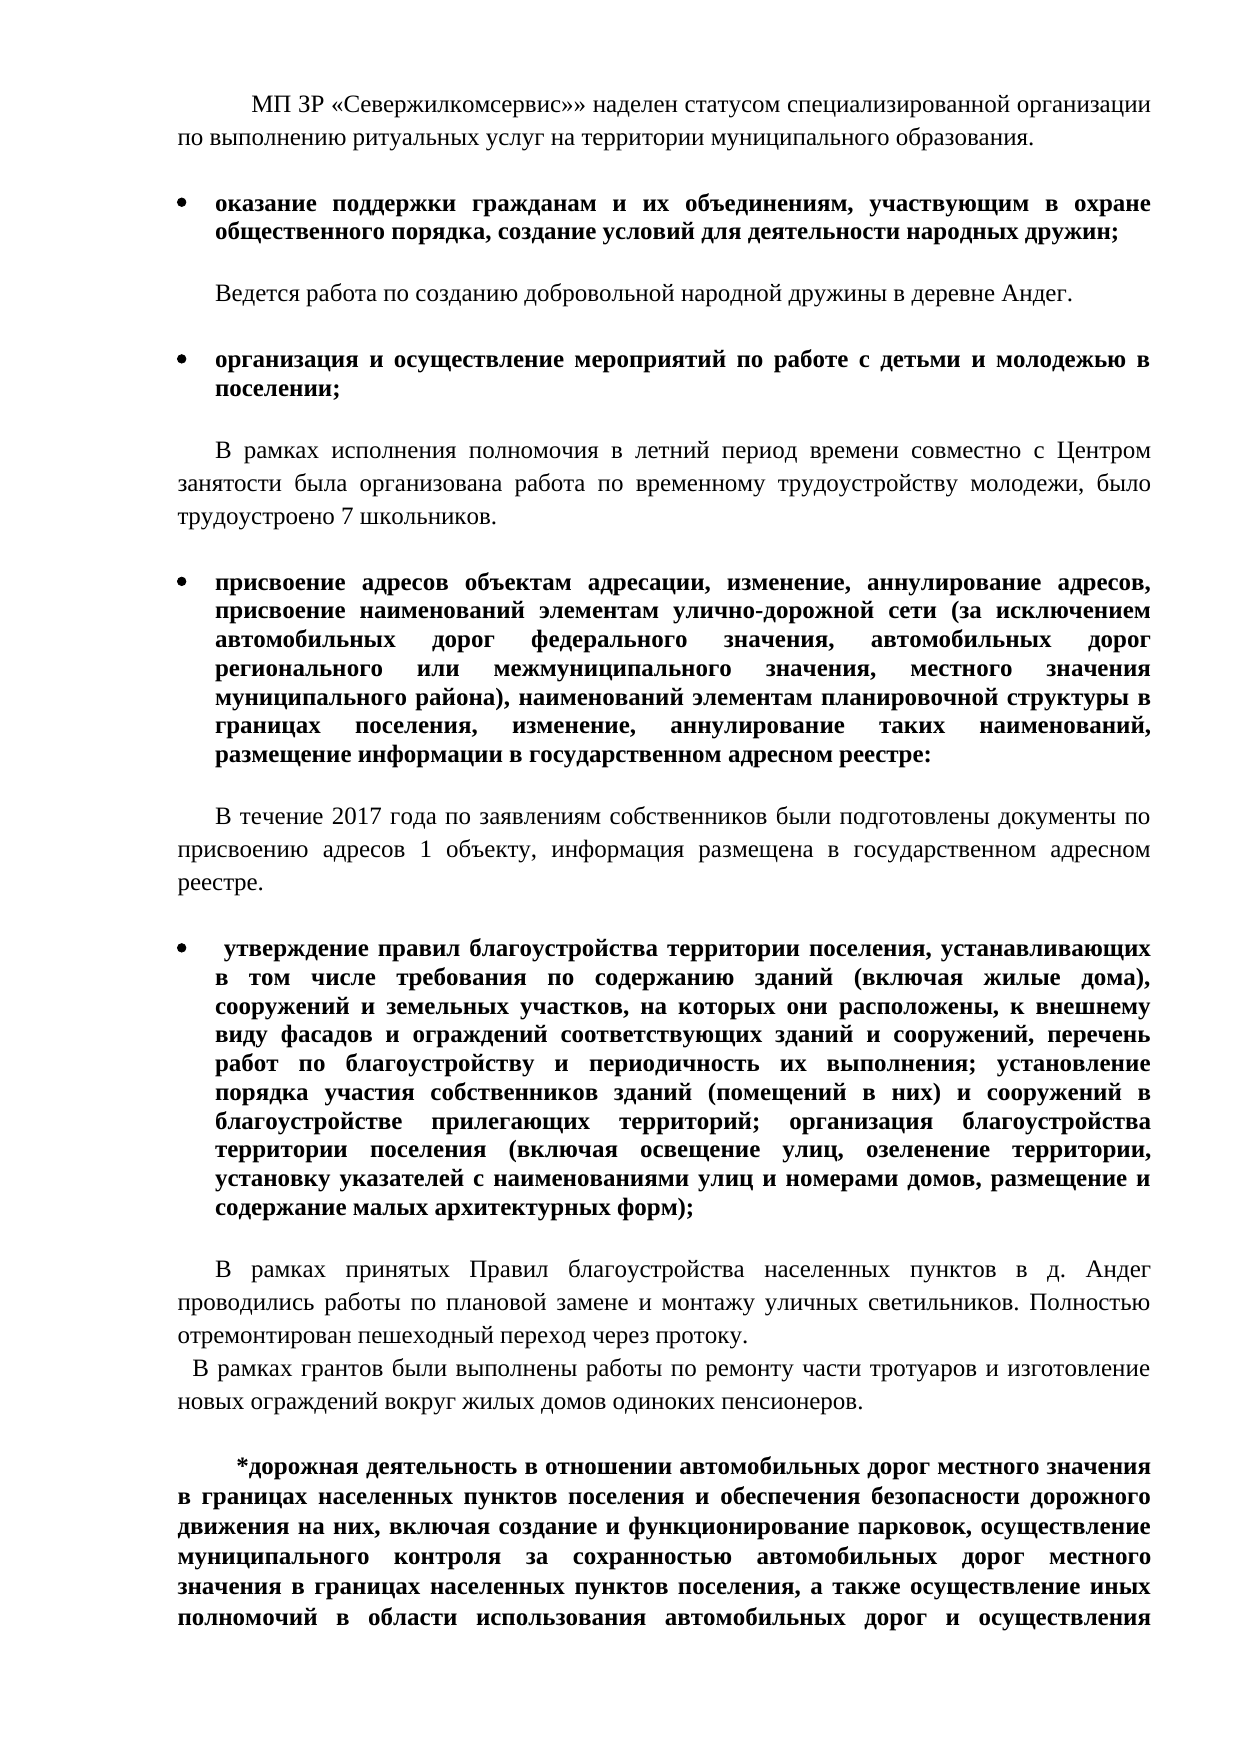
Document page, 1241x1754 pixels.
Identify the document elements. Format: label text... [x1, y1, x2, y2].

text В рамках принятых Правил благоустройства населенных пунктов в д. Андег проводились работы по плановой замене и монтажу уличных светильников. Полностью отремонтирован пешеходный переход через протоку. [177, 1254, 1152, 1348]
text В течение 2017 года по заявлениям собственников были подготовлены документы по присвоению адресов 1 объекту, информация размещена в государственном адресном реестре. [177, 801, 1152, 896]
text В рамках грантов были выполнены работы по ремонту части тротуаров и изготовление новых ограждений вокруг жилых домов одиноких пенсионеров. [177, 1353, 1152, 1414]
list утверждение правил благоустройства территории поселения, устанавливающих в том числе требования по содержанию зданий (включая жилые дома), сооружений и земельных участков, на которых они расположены, к внешнему виду фасадов и ограждений соответствующих зданий и сооружений, перечень работ по благоустройству и периодичность их выполнения; установление порядка участия собственников зданий (помещений в них) и сооружений в благоустройстве прилегающих территорий; организация благоустройства территории поселения (включая освещение улиц, озеленение территории, установку указателей с наименованиями улиц и номерами домов, размещение и содержание малых архитектурных форм); [177, 933, 1152, 1221]
text Ведется работа по созданию добровольной народной дружины в деревне Андег. [177, 278, 1152, 307]
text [177, 1451, 1152, 1630]
list оказание поддержки гражданам и их объединениям, участвующим в охране общественного порядка, создание условий для деятельности народных дружин; [177, 188, 1152, 245]
text МП ЗР «Севержилкомсервис»» наделен статусом специализированной организации по выполнению ритуальных услуг на территории муниципального образования. [177, 89, 1152, 150]
list присвоение адресов объектам адресации, изменение, аннулирование адресов, присвоение наименований элементам улично-дорожной сети (за исключением автомобильных дорог федерального значения, автомобильных дорог регионального или межмуниципального значения, местного значения муниципального района), наименований элементам планировочной структуры в границах поселения, изменение, аннулирование таких наименований, размещение информации в государственном адресном реестре: [177, 567, 1152, 768]
list организация и осуществление мероприятий по работе с детьми и молодежью в поселении; [177, 344, 1152, 402]
text В рамках исполнения полномочия в летний период времени совместно с Центром занятости была организована работа по временному трудоустройству молодежи, было трудоустроено 7 школьников. [177, 435, 1152, 529]
